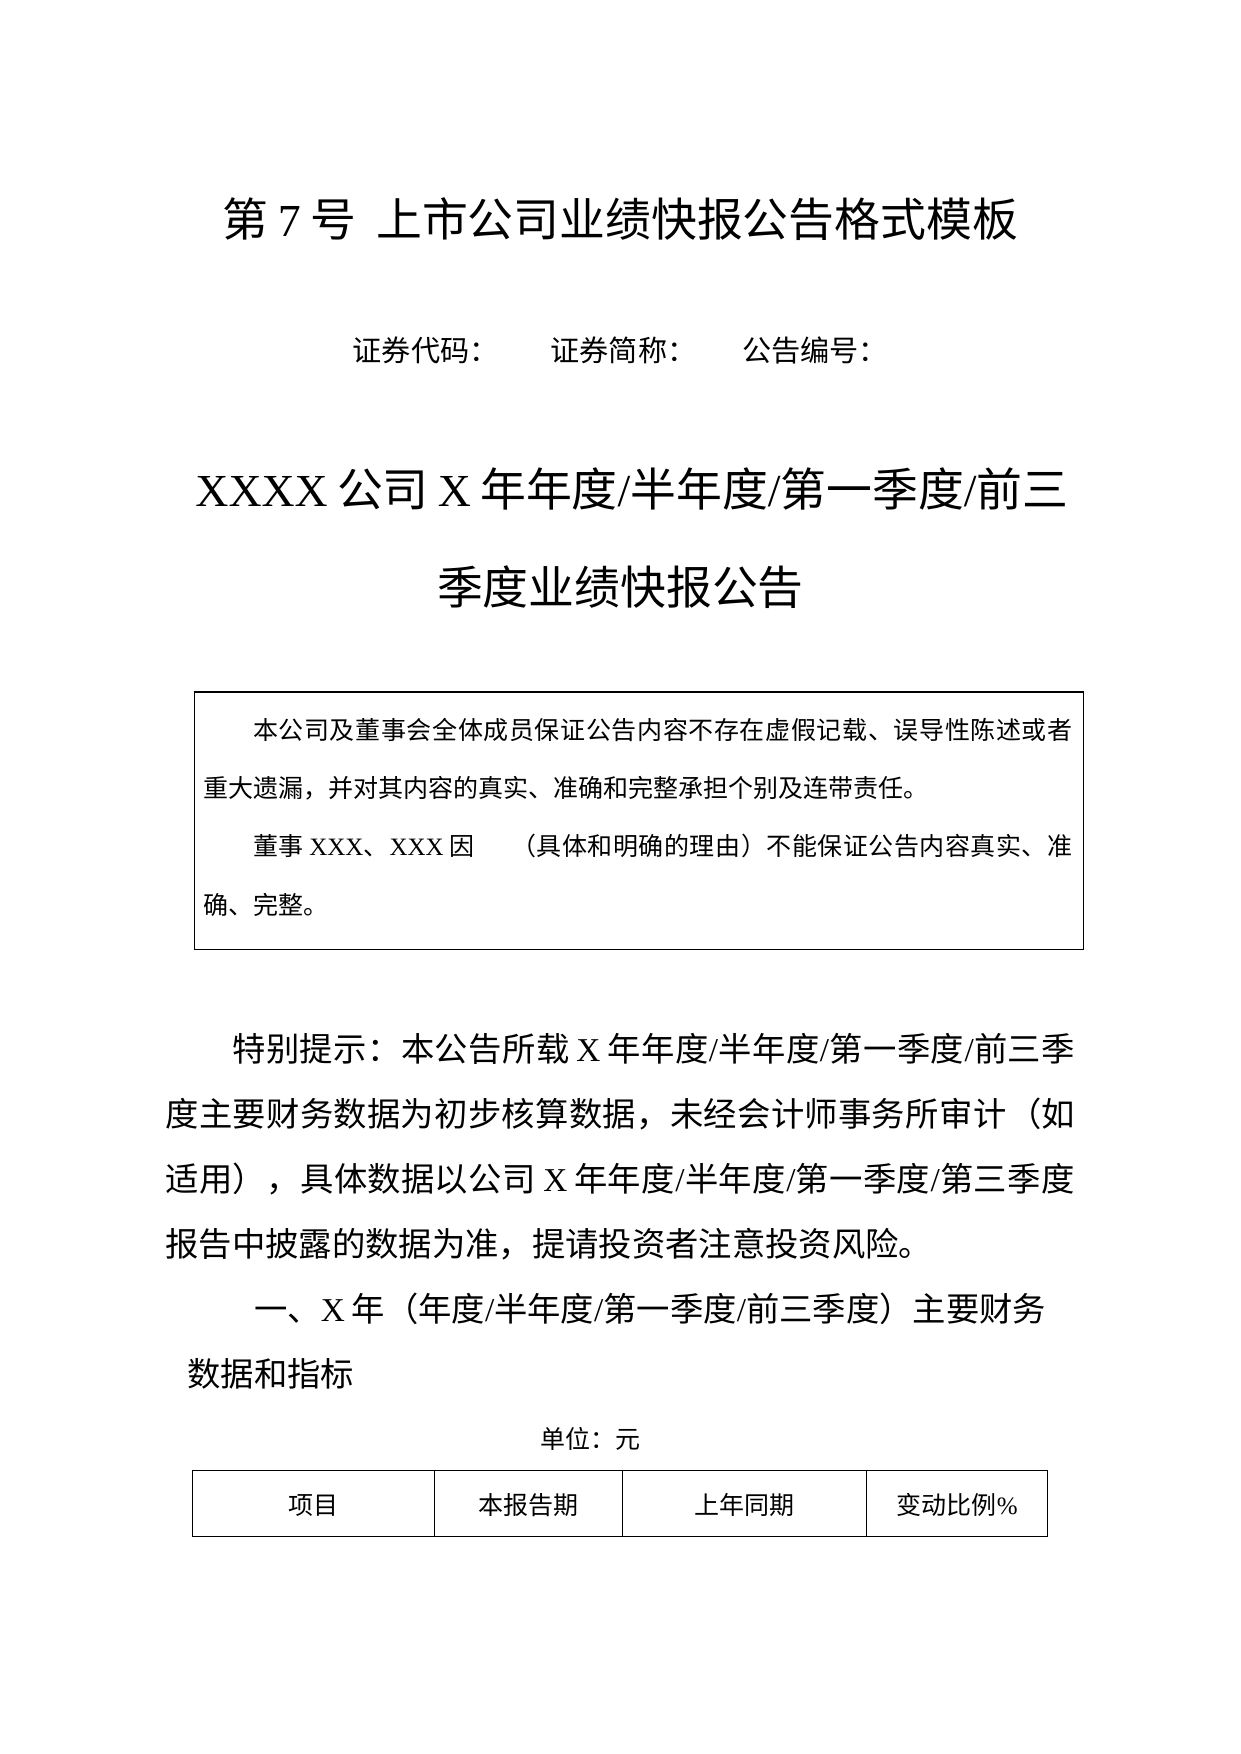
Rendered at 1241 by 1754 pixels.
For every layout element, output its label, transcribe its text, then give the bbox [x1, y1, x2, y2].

text 本公司及董事会全体成员保证公告内容不存在虚假记载、误导性陈述或者重大遗漏，并对其内容的真实、准确和完整承担个别及连带责任。 [195, 693, 1083, 808]
text 单位：元 [165, 1405, 1075, 1470]
table_header 变动比例% [867, 1471, 1047, 1536]
table_header 上年同期 [623, 1471, 866, 1536]
text XXXX公司X年年度/半年度/第一季度/前三季度业绩快报公告 [165, 438, 1075, 633]
text 证券代码： 证券简称： 公告编号： [165, 315, 1075, 373]
text 董事XXX、XXX因 （具体和明确的理由）不能保证公告内容真实、准确、完整。 [195, 808, 1083, 949]
text 一、X年（年度/半年度/第一季度/前三季度）主要财务数据和指标 [187, 1275, 1053, 1405]
table_header 项目 [193, 1471, 434, 1536]
subtitle 第7号 上市公司业绩快报公告格式模板 [165, 183, 1075, 250]
table_header 本报告期 [435, 1471, 622, 1536]
text 特别提示：本公告所载X年年度/半年度/第一季度/前三季度主要财务数据为初步核算数据，未经会计师事务所审计（如适用），具体数据以公司X年年度/半年度/第一季度/第三季度报告中披露的数据为准，提请投资者注意投资风险。 [165, 1015, 1075, 1275]
